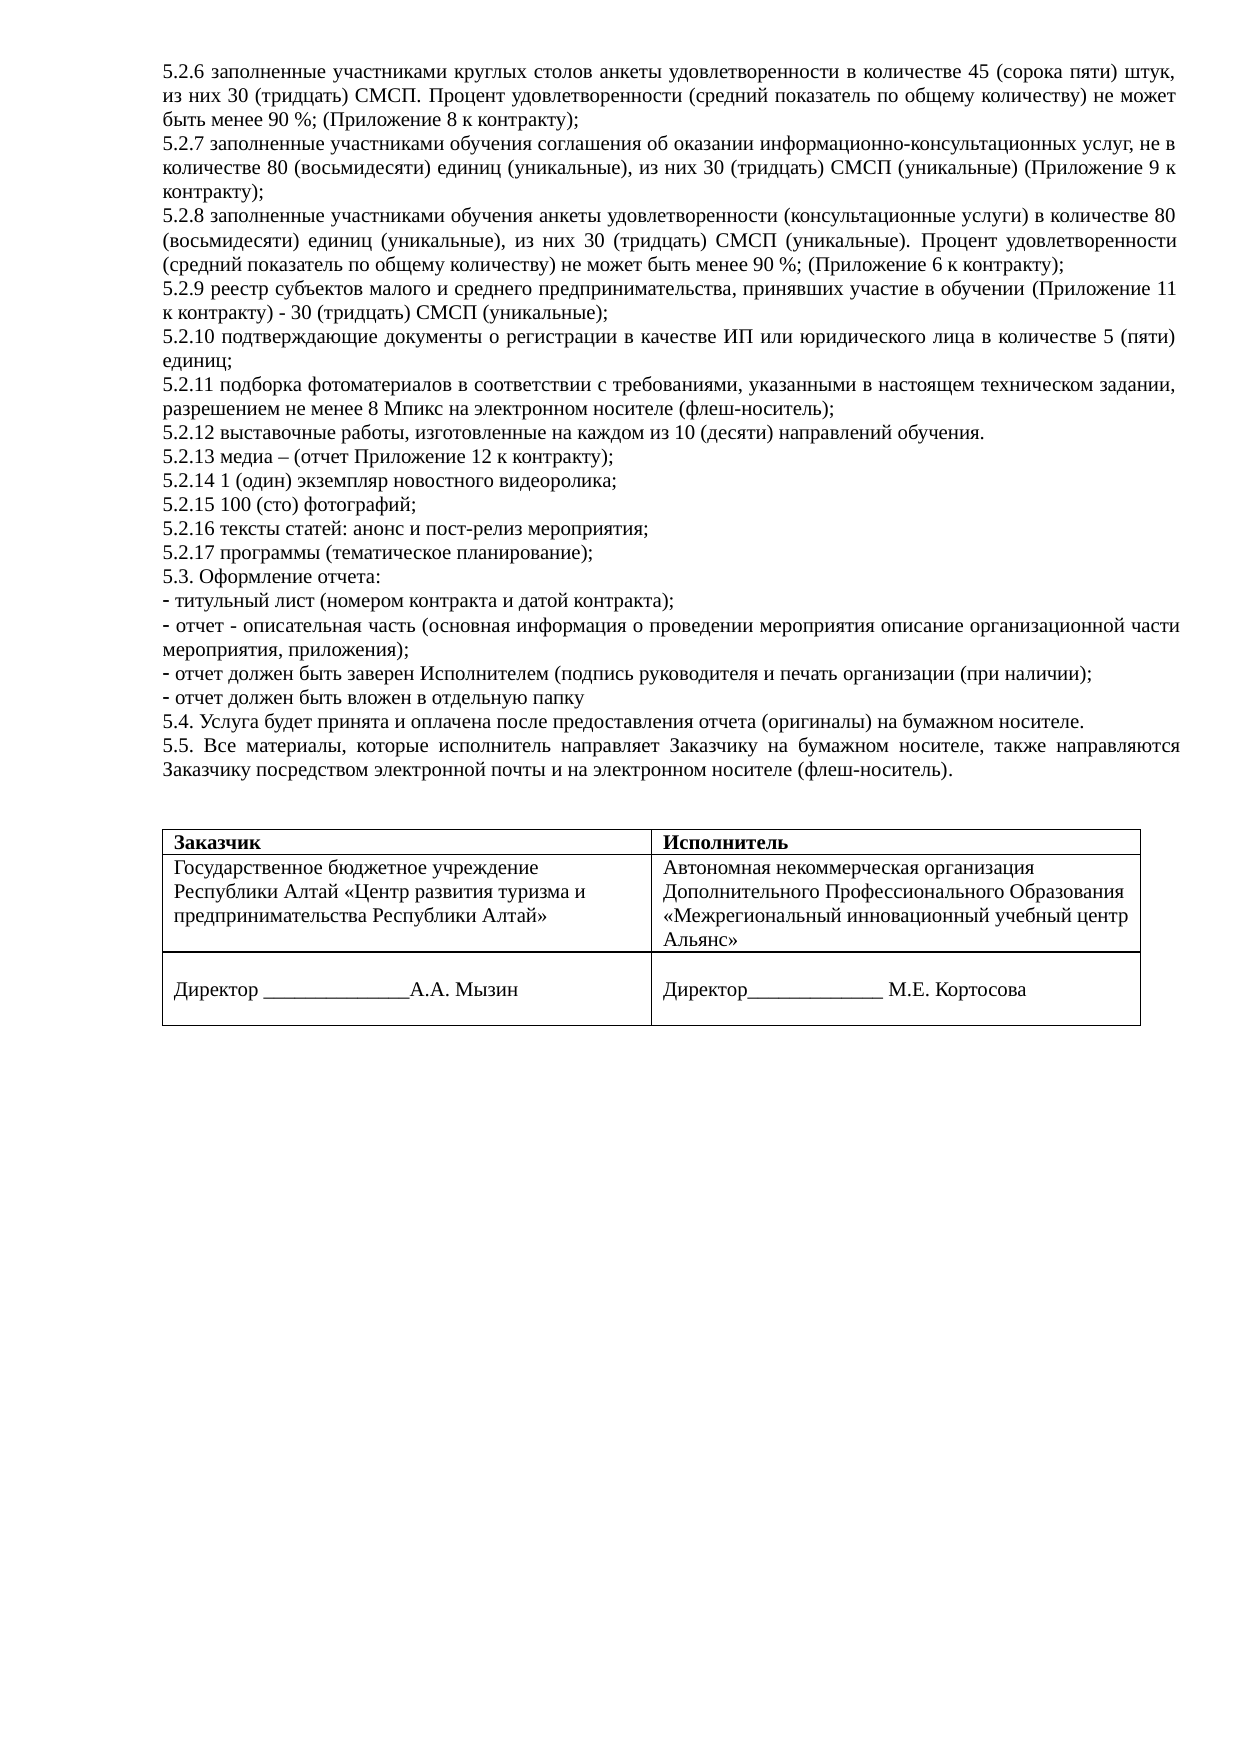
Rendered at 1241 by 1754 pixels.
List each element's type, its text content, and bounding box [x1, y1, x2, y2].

text 5.2.17 программы (тематическое планирование); [162, 540, 1181, 564]
text 5.4. Услуга будет принята и оплачена после предоставления отчета (оригиналы) на бумажном носителе. [162, 709, 1177, 733]
text отчет должен быть вложен в отдельную папку [162, 685, 1181, 709]
table_header Заказчик [163, 830, 651, 854]
text 5.2.10 подтверждающие документы о регистрации в качестве ИП или юридического лица в количестве 5 (пяти) единиц; [162, 324, 1177, 372]
text 5.2.8 заполненные участниками обучения анкеты удовлетворенности (консультационные услуги) в количестве 80 (восьмидесяти) единиц (уникальные), из них 30 (тридцать) СМСП (уникальные). Процент удовлетворенности (средний показатель по общему количеству) не может быть менее 90 %; (Приложение 6 к контракту); [162, 203, 1177, 276]
text 5.2.11 подборка фотоматериалов в соответствии с требованиями, указанными в настоящем техническом задании, разрешением не менее 8 Мпикс на электронном носителе (флеш-носитель); [162, 372, 1177, 420]
text 5.5. Все материалы, которые исполнитель направляет Заказчику на бумажном носителе, также направляются Заказчику посредством электронной почты и на электронном носителе (флеш-носитель). [162, 733, 1181, 781]
text отчет - описательная часть (основная информация о проведении мероприятия описание организационной части мероприятия, приложения); [162, 612, 1181, 661]
text отчет должен быть заверен Исполнителем (подпись руководителя и печать организации (при наличии); [162, 661, 1181, 685]
text 5.2.16 тексты статей: анонс и пост-релиз мероприятия; [162, 516, 1181, 540]
text 5.2.15 100 (сто) фотографий; [162, 492, 1181, 516]
table_header Исполнитель [652, 830, 1140, 854]
text 5.2.6 заполненные участниками круглых столов анкеты удовлетворенности в количестве 45 (сорока пяти) штук, из них 30 (тридцать) СМСП. Процент удовлетворенности (средний показатель по общему количеству) не может быть менее 90 %; (Приложение 8 к контракту); [162, 59, 1177, 131]
table_cell Директор ______________А.А. Мызин [163, 953, 651, 1025]
table_cell Директор_____________ М.Е. Кортосова [652, 953, 1140, 1025]
text 5.2.9 реестр субъектов малого и среднего предпринимательства, принявших участие в обучении (Приложение 11 к контракту) - 30 (тридцать) СМСП (уникальные); [162, 276, 1177, 324]
text 5.2.7 заполненные участниками обучения соглашения об оказании информационно-консультационных услуг, не в количестве 80 (восьмидесяти) единиц (уникальные), из них 30 (тридцать) СМСП (уникальные) (Приложение 9 к контракту); [162, 131, 1177, 203]
text 5.2.13 медиа – (отчет Приложение 12 к контракту); [162, 444, 1181, 468]
text 5.2.12 выставочные работы, изготовленные на каждом из 10 (десяти) направлений обучения. [162, 420, 1177, 444]
text титульный лист (номером контракта и датой контракта); [162, 588, 1181, 612]
text 5.3. Оформление отчета: [162, 564, 1181, 588]
table_cell Государственное бюджетное учреждение Республики Алтай «Центр развития туризма и предпринимательства Республики Алтай» [163, 855, 651, 951]
text 5.2.14 1 (один) экземпляр новостного видеоролика; [162, 468, 1181, 492]
table_cell Автономная некоммерческая организация Дополнительного Профессионального Образования «Межрегиональный инновационный учебный центр Альянс» [652, 855, 1140, 951]
